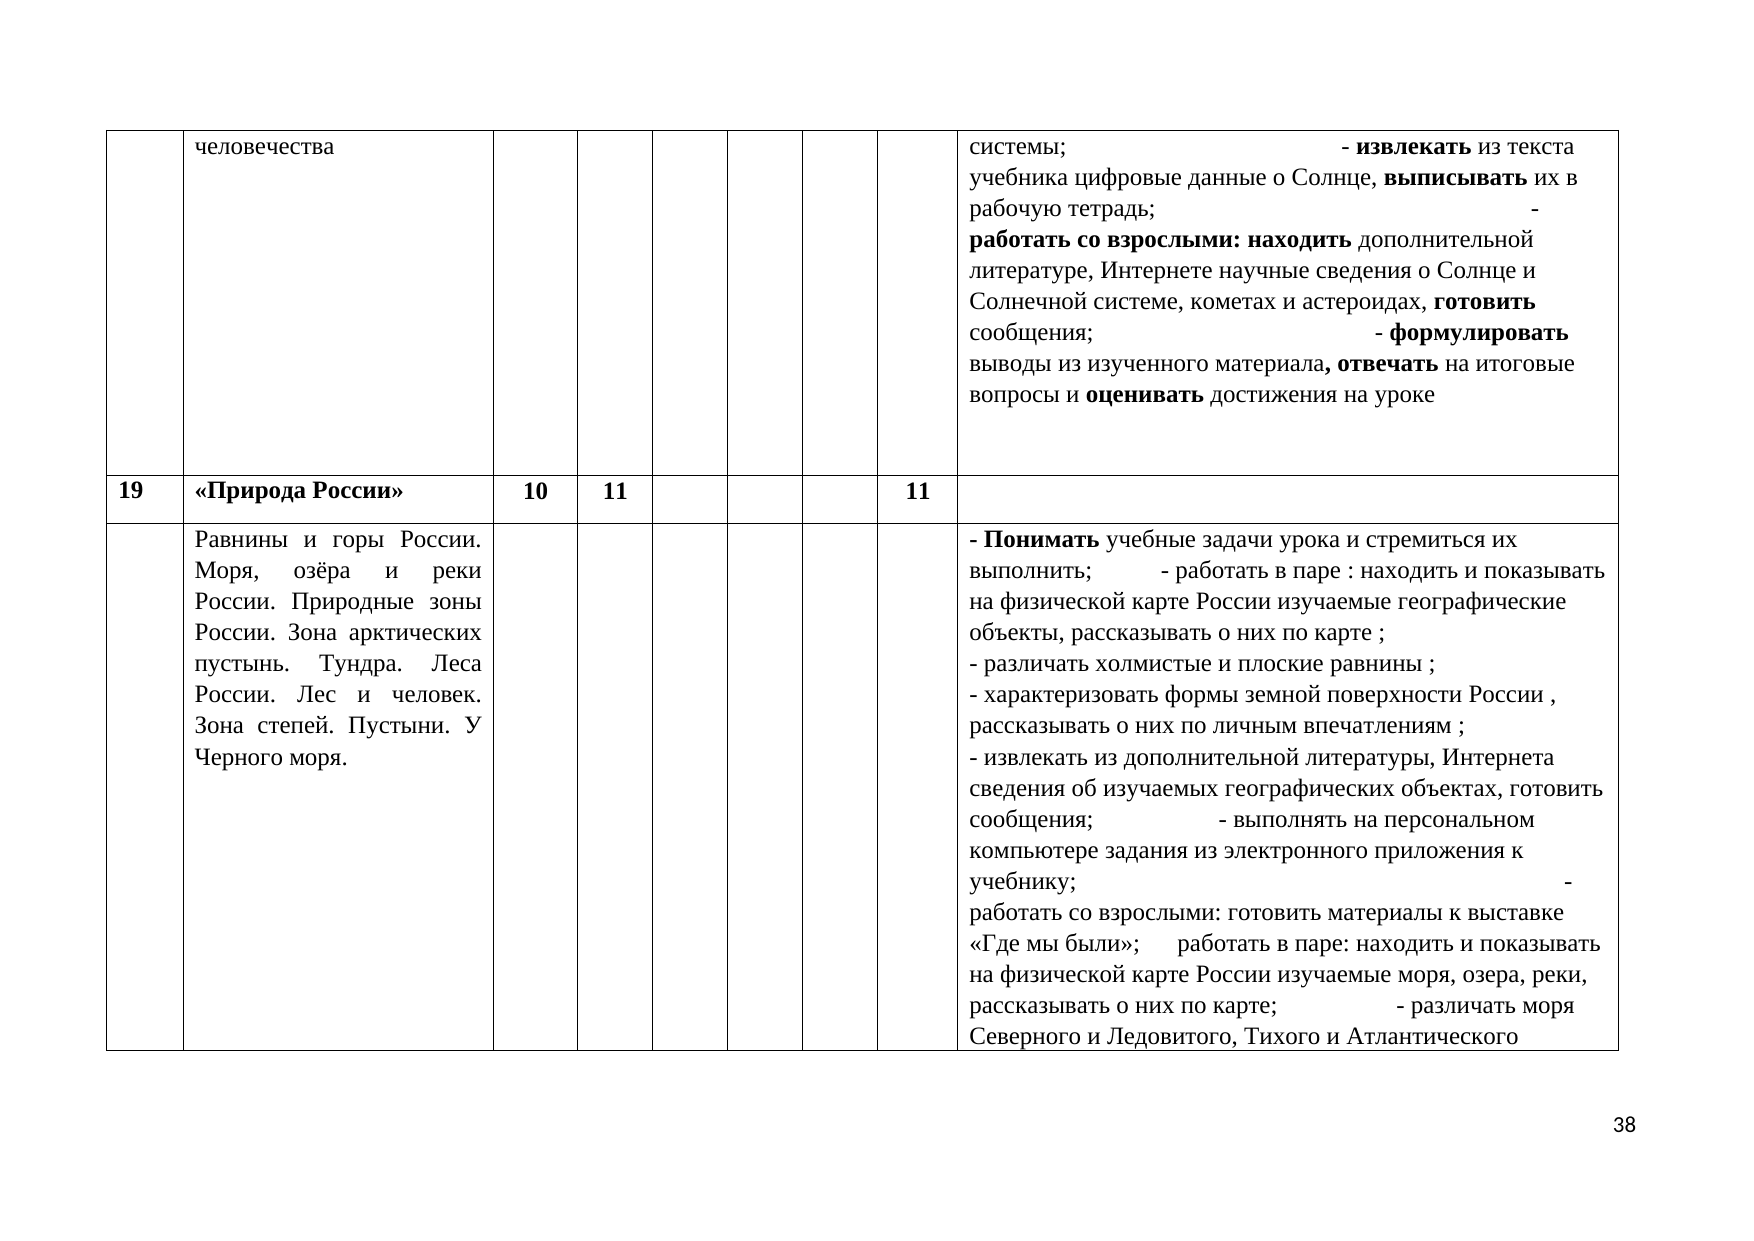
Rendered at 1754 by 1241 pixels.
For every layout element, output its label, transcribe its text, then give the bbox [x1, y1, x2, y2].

table_cell [653, 476, 727, 523]
table_cell [878, 131, 957, 474]
table_cell 11 [878, 476, 957, 523]
table_cell [803, 476, 877, 523]
table_cell [958, 476, 1618, 523]
table_cell [878, 524, 957, 1050]
table_cell 11 [578, 476, 652, 523]
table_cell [184, 131, 493, 474]
table_cell [494, 131, 577, 474]
table_cell [578, 131, 652, 474]
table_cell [184, 524, 493, 1050]
table_cell [803, 131, 877, 474]
table_cell [728, 476, 802, 523]
table_cell 19 [107, 476, 183, 523]
table_cell [803, 524, 877, 1050]
table_cell «Природа России» [184, 476, 493, 523]
table_cell [728, 131, 802, 474]
table_cell [653, 524, 727, 1050]
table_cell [958, 131, 1618, 474]
table_cell [107, 131, 183, 474]
table_cell [728, 524, 802, 1050]
table_cell 10 [494, 476, 577, 523]
table_cell [653, 131, 727, 474]
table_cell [958, 524, 1618, 1050]
table_cell [578, 524, 652, 1050]
table_cell [107, 524, 183, 1050]
table_cell [494, 524, 577, 1050]
